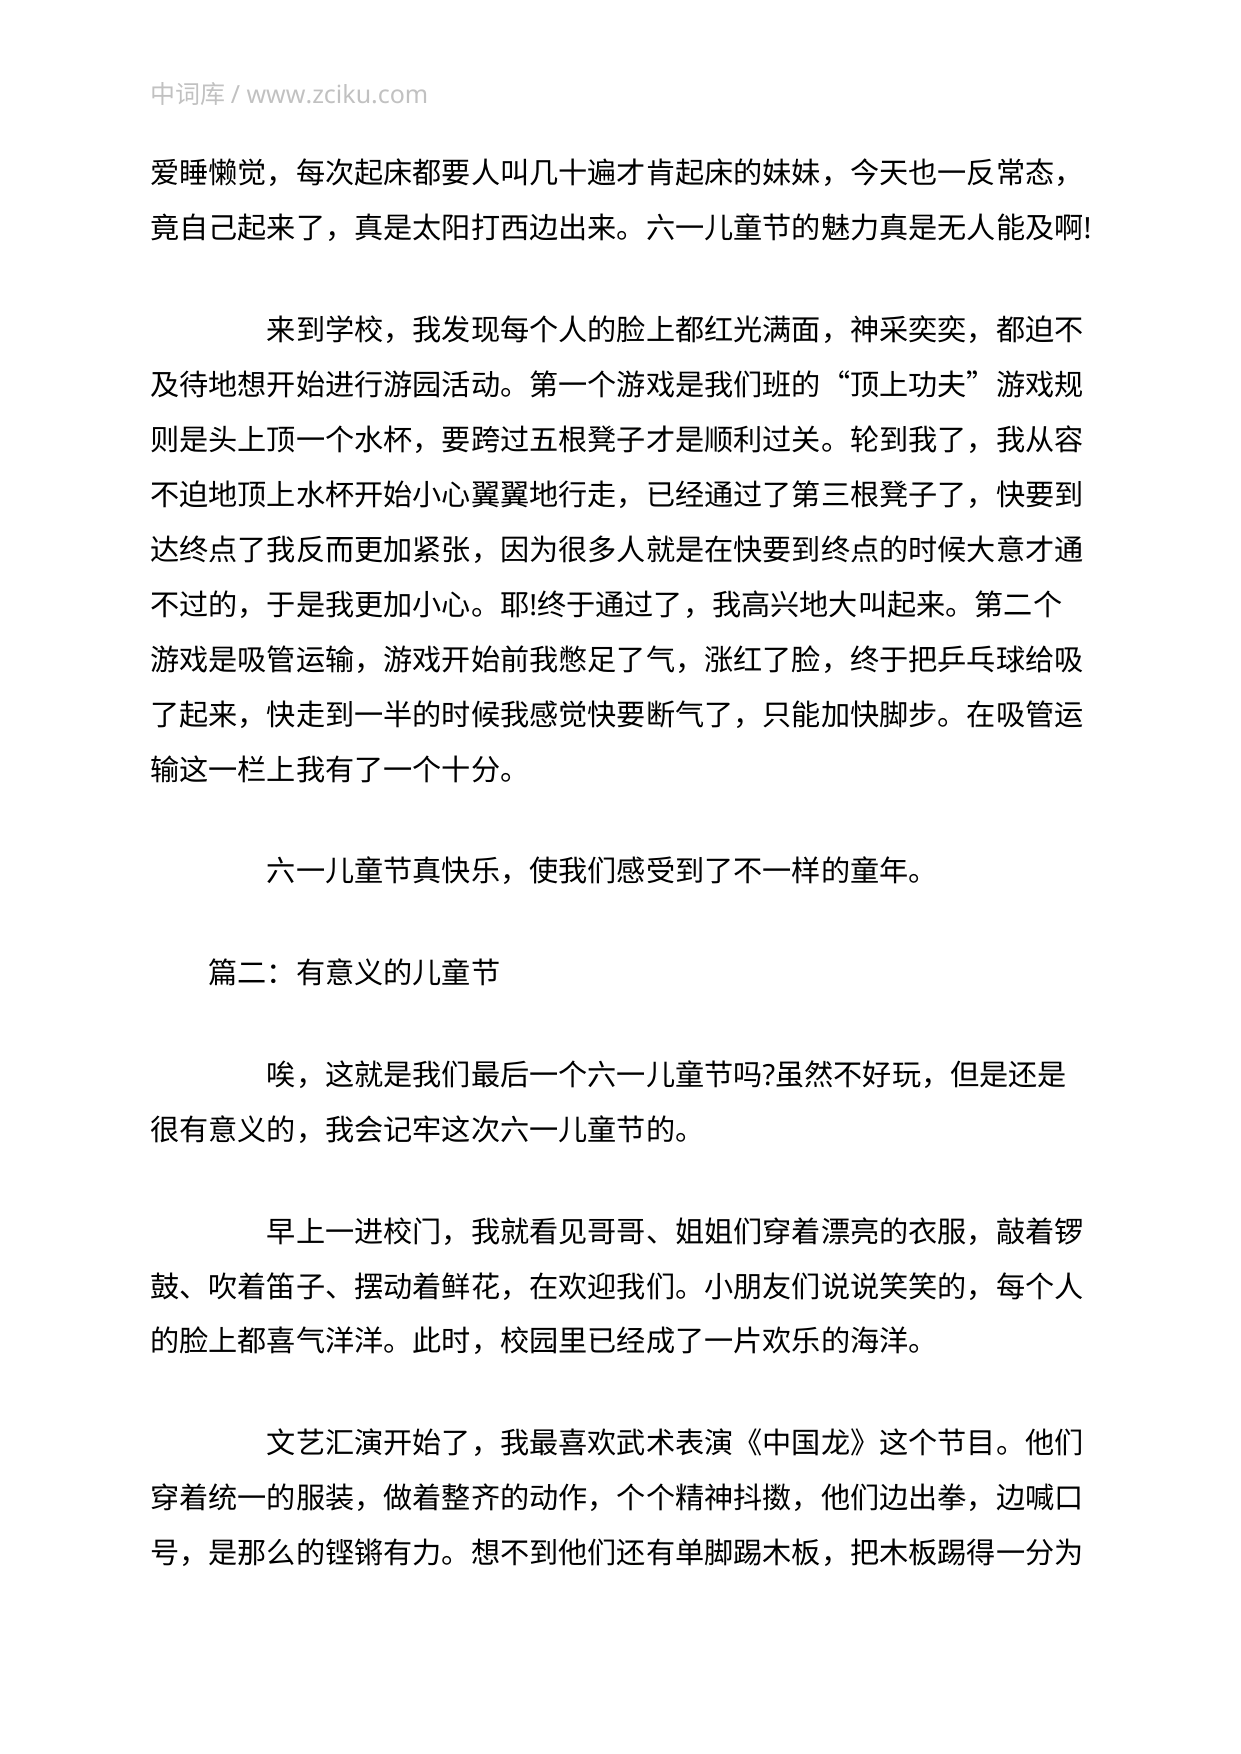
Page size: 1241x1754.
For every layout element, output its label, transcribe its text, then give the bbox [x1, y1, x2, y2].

text 六一儿童节真快乐，使我们感受到了不一样的童年。 [150, 848, 1090, 890]
text 来到学校，我发现每个人的脸上都红光满面，神采奕奕，都迫不及待地想开始进行游园活动。第一个游戏是我们班的“顶上功夫”游戏规则是头上顶一个水杯，要跨过五根凳子才是顺利过关。轮到我了，我从容不迫地顶上水杯开始小心翼翼地行走，已经通过了第三根凳子了，快要到达终点了我反而更加紧张，因为很多人就是在快要到终点的时候大意才通不过的，于是我更加小心。耶!终于通过了，我高兴地大叫起来。第二个游戏是吸管运输，游戏开始前我憋足了气，涨红了脸，终于把乒乓球给吸了起来，快走到一半的时候我感觉快要断气了，只能加快脚步。在吸管运输这一栏上我有了一个十分。 [150, 307, 1090, 788]
text 早上一进校门，我就看见哥哥、姐姐们穿着漂亮的衣服，敲着锣鼓、吹着笛子、摆动着鲜花，在欢迎我们。小朋友们说说笑笑的，每个人的脸上都喜气洋洋。此时，校园里已经成了一片欢乐的海洋。 [150, 1208, 1090, 1360]
text 唉，这就是我们最后一个六一儿童节吗?虽然不好玩，但是还是很有意义的，我会记牢这次六一儿童节的。 [150, 1051, 1090, 1149]
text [150, 1420, 1090, 1572]
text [150, 150, 1090, 247]
text 篇二：有意义的儿童节 [150, 950, 1090, 992]
